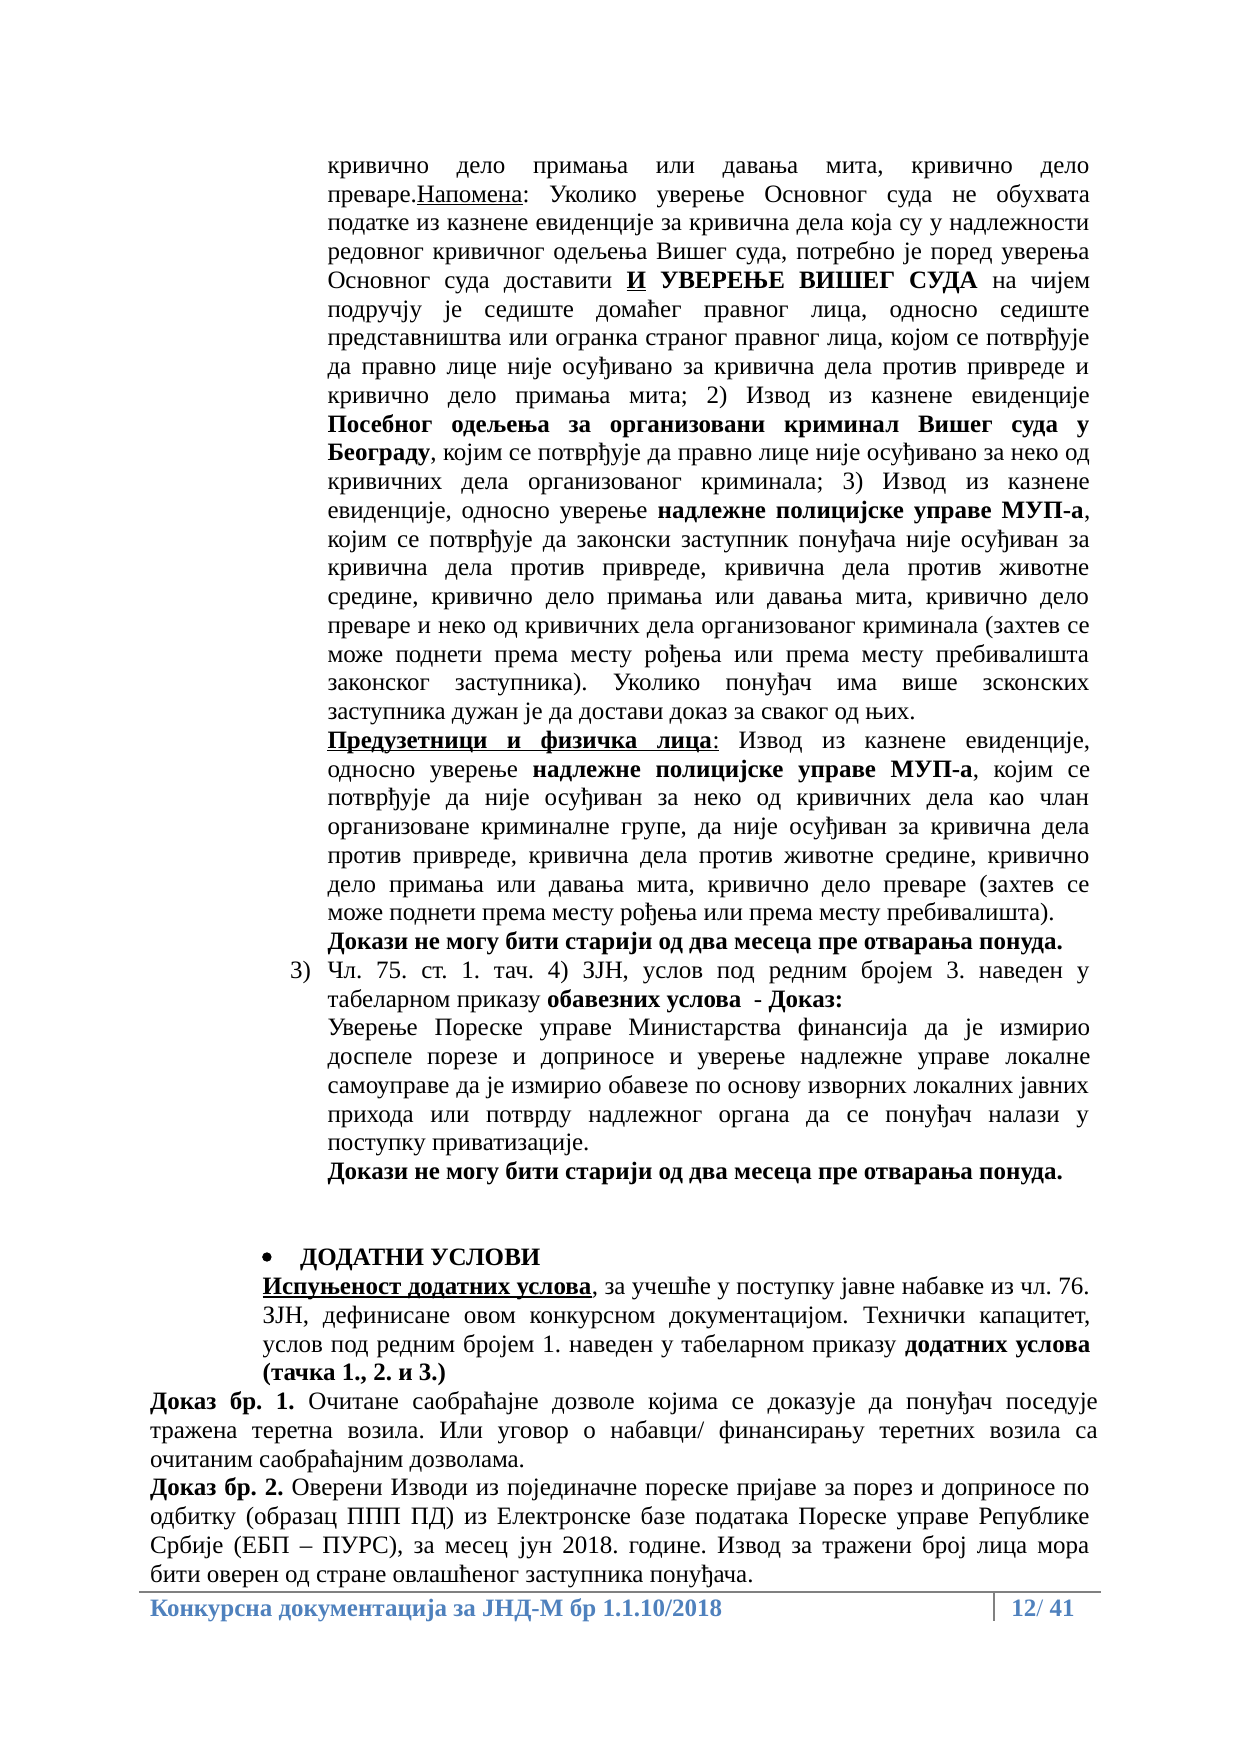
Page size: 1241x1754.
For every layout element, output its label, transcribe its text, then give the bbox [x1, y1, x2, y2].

text Доказ бр. 1. Очитане саобраћајне дозволе којима се доказује да понуђач поседује тражена теретна возила. Или уговор о набавци/ финансирању теретних возила са очитаним саобраћајним дозволама. [150, 1386, 1098, 1472]
list Доказ бр. 2. Оверени Изводи из појединачне пореске пријаве за порез и доприносе по одбитку (образац ППП ПД) из Електронске базе података Пореске управе Републике Србије (ЕБП – ПУРС), за месец јун 2018. године. Извод за тражени број лица мора бити оверен од стране овлашћеног заступника понуђача. [150, 1472, 1090, 1587]
text Испуњеност додатних услова, за учешће у поступку јавне набавке из чл. 76. ЗЈН, дефинисане овом конкурсном документацијом. Технички капацитет, услов под редним бројем 1. наведен у табеларном приказу додатних услова (тачка 1., 2. и 3.) [262, 1271, 1090, 1386]
list ДОДАТНИ УСЛОВИ [262, 1242, 1090, 1271]
list Чл. 75. ст. 1. тач. 4) ЗЈН, услов под редним бројем 3. наведен у табеларном приказу обавезних услова - Доказ: [290, 955, 1090, 1012]
list Докази не могу бити старији од два месеца пре отварања понуда. [327, 1156, 1090, 1185]
list Уверење Пореске управе Министарства финансија да је измирио доспеле порезе и доприносе и уверење надлежне управе локалне самоуправе да је измирио обавезе по основу изворних локалних јавних прихода или потврду надлежног органа да се понуђач налази у поступку приватизације. [327, 1012, 1090, 1156]
list Предузетници и физичка лица: Извод из казнене евиденције, односно уверење надлежне полицијске управе МУП-а, којим се потврђује да није осуђиван за неко од кривичних дела као члан организоване криминалне групе, да није осуђиван за кривична дела против привреде, кривична дела против животне средине, кривично дело примања или давања мита, кривично дело преваре (захтев се може поднети према месту рођења или према месту пребивалишта). [327, 725, 1090, 926]
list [327, 150, 1090, 725]
list Докази не могу бити старији од два месеца пре отварања понуда. [327, 926, 1090, 955]
